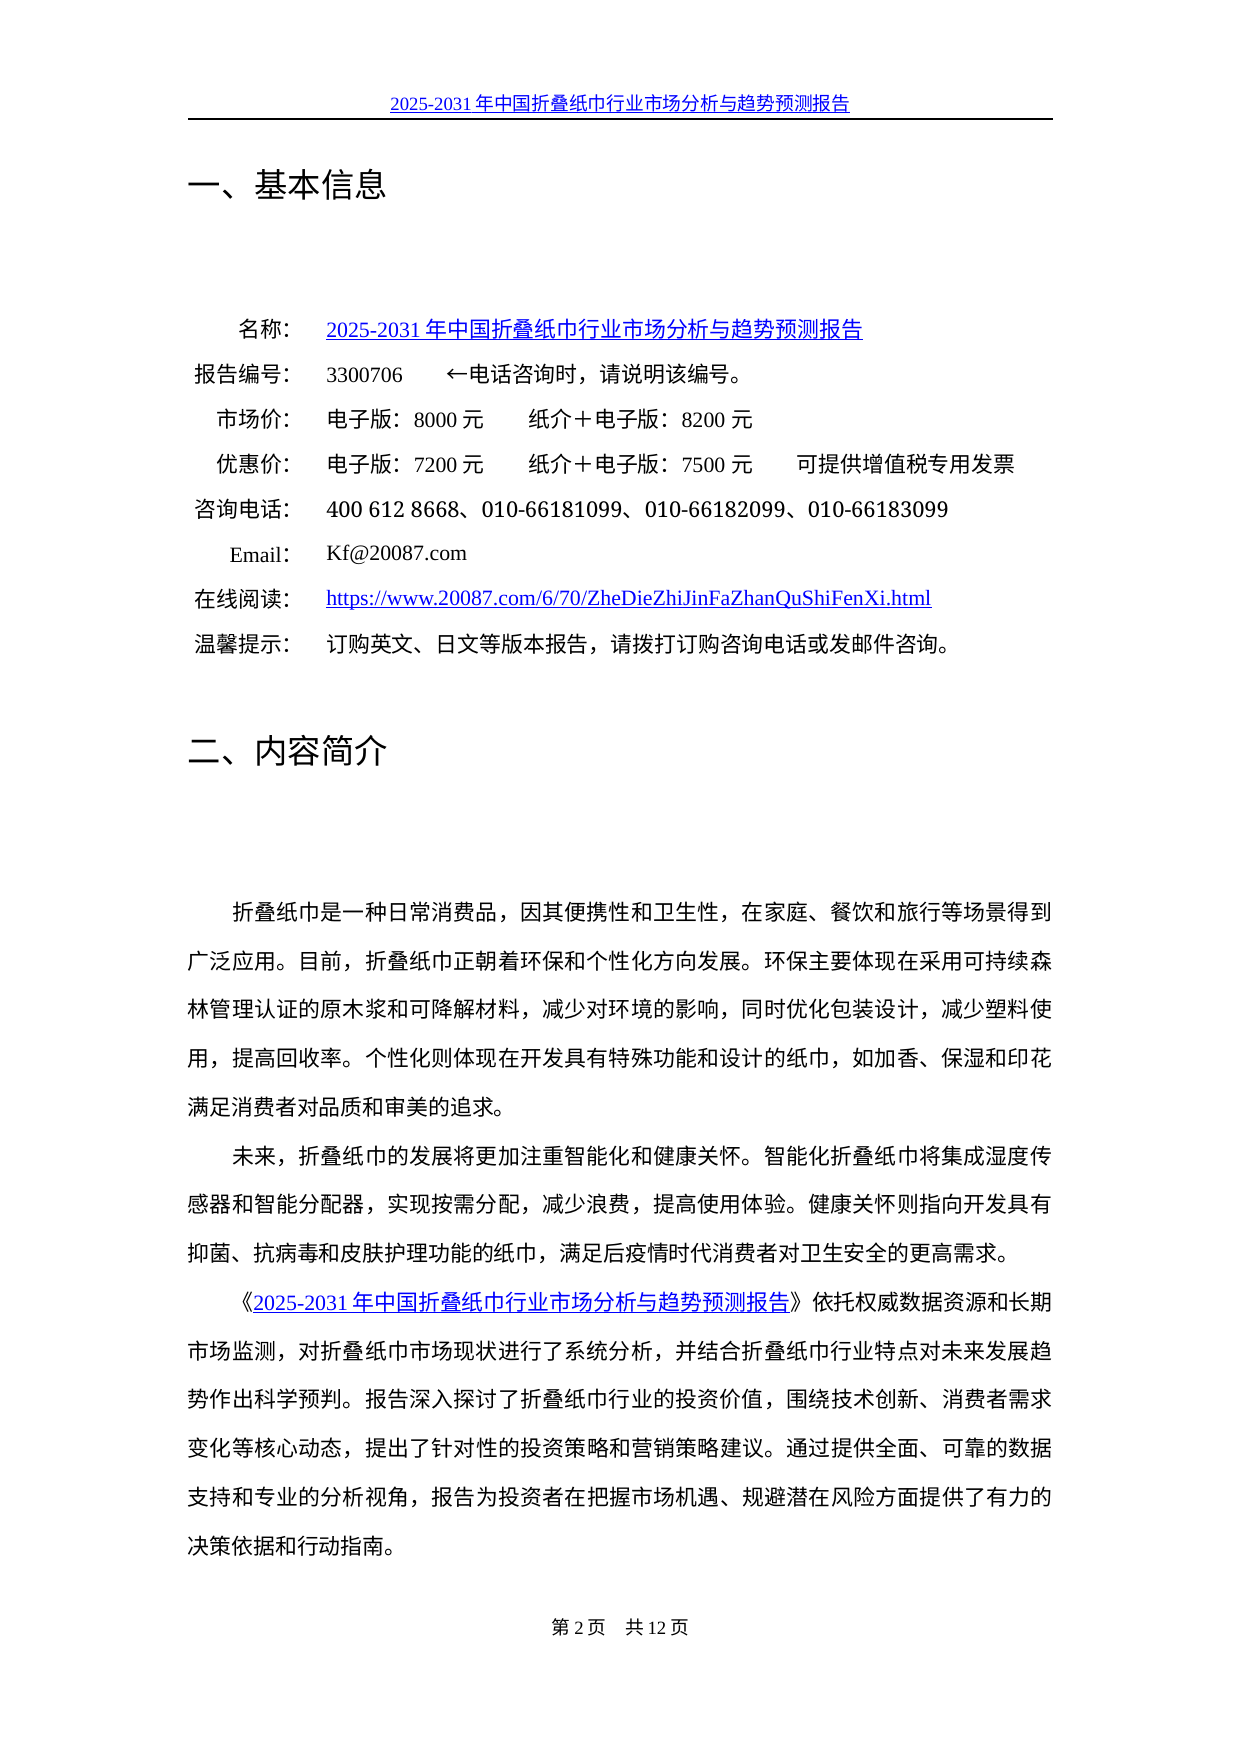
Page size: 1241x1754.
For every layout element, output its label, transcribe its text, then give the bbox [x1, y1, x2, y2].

table_cell 温馨提示： [167, 627, 315, 672]
table_cell 电子版：8000 元 纸介＋电子版：8200 元 [315, 402, 1073, 447]
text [187, 894, 1053, 1561]
table_cell Email： [167, 537, 315, 582]
table_cell 咨询电话： [167, 492, 315, 537]
table_cell 3300706 ←电话咨询时，请说明该编号。 [315, 357, 1073, 402]
table_cell 在线阅读： [167, 582, 315, 627]
table_cell 订购英文、日文等版本报告，请拨打订购咨询电话或发邮件咨询。 [315, 627, 1073, 672]
table_header 2025-2031年中国折叠纸巾行业市场分析与趋势预测报告 [315, 312, 1073, 357]
title 一、基本信息 [187, 150, 1053, 215]
table_cell 优惠价： [167, 447, 315, 492]
table_cell 报告编号： [167, 357, 315, 402]
table_cell Kf@20087.com [315, 537, 1073, 582]
table_cell 市场价： [167, 402, 315, 447]
table_cell [315, 582, 1073, 627]
table_cell 电子版：7200 元 纸介＋电子版：7500 元 可提供增值税专用发票 [315, 447, 1073, 492]
table_header 名称： [167, 312, 315, 357]
table_cell 400 612 8668、010-66181099、010-66182099、010-66183099 [315, 492, 1073, 537]
title 二、内容简介 [187, 717, 1053, 782]
